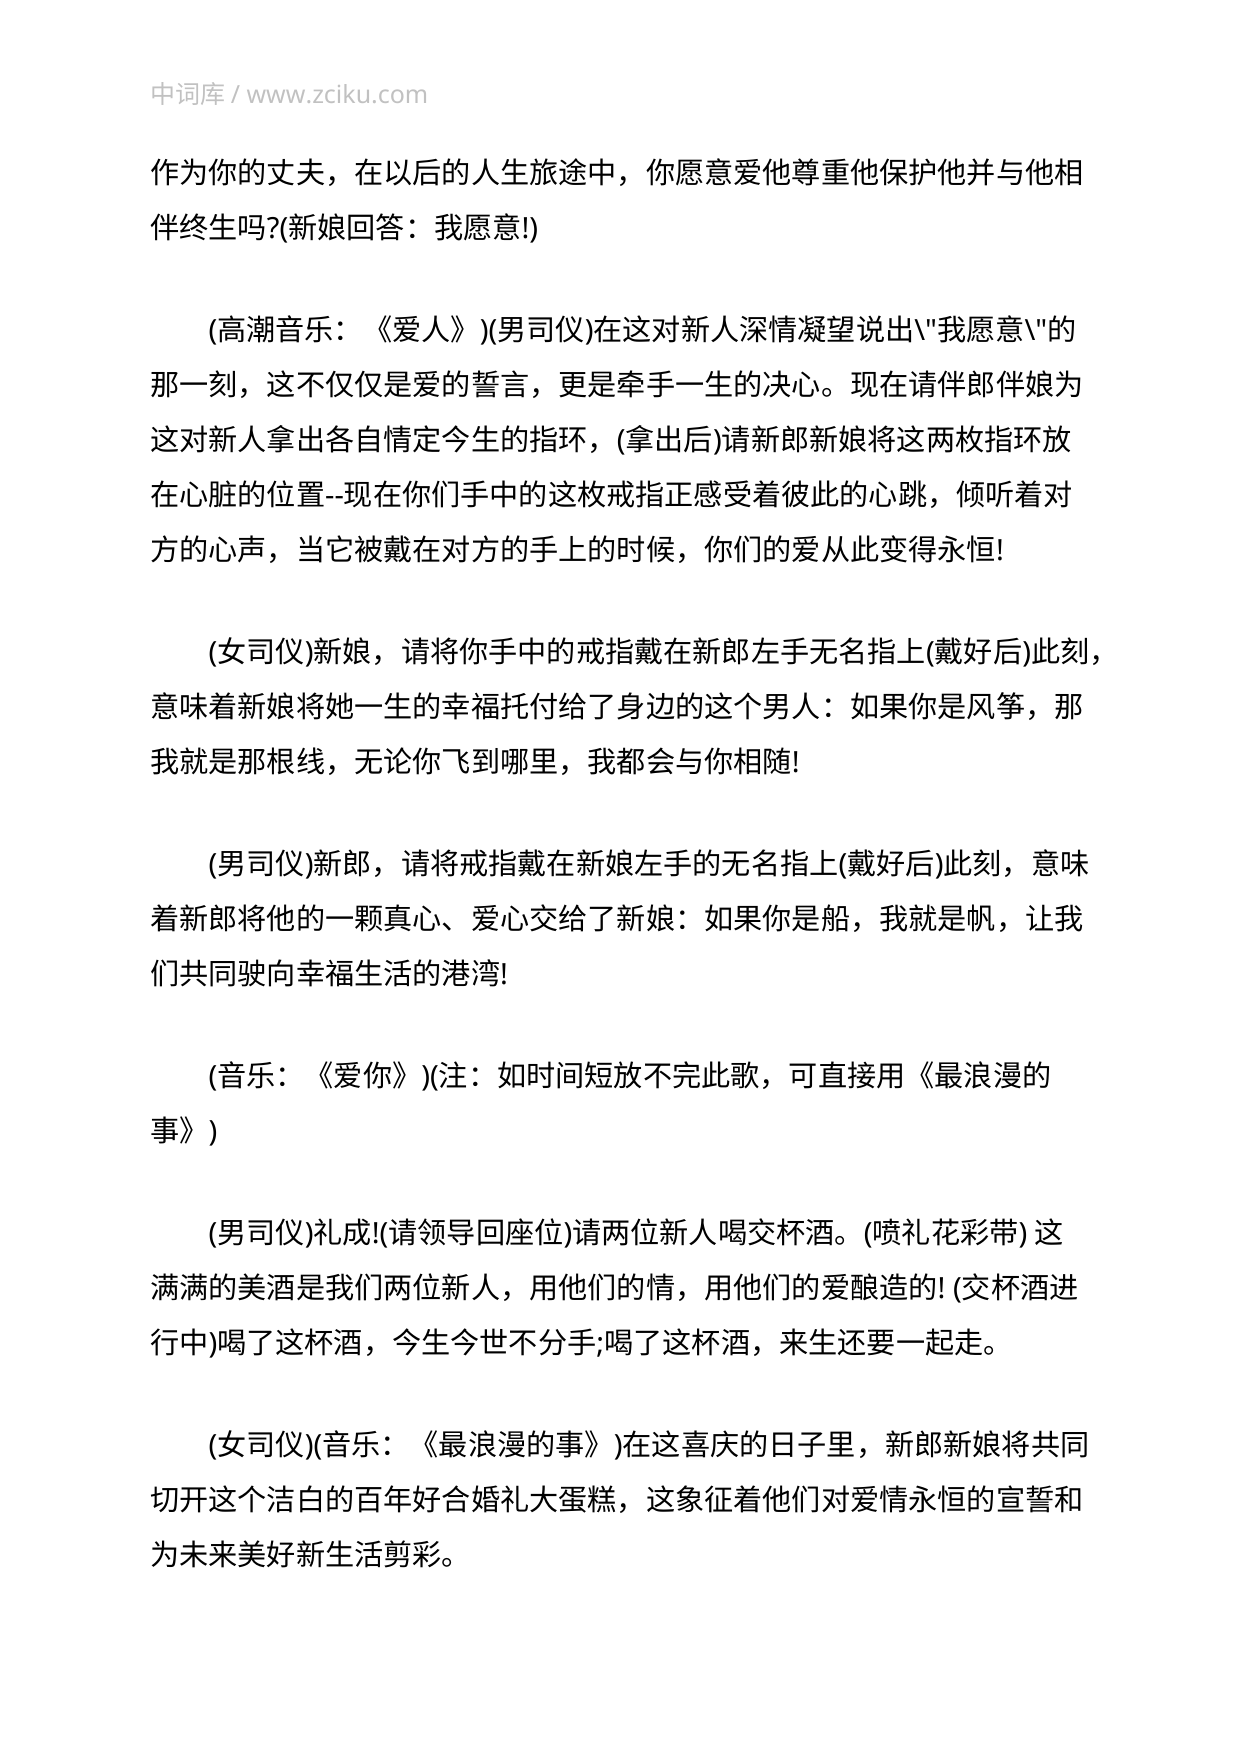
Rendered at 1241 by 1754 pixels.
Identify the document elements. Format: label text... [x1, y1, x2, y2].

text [150, 150, 1090, 247]
text (男司仪)礼成!(请领导回座位)请两位新人喝交杯酒。(喷礼花彩带) 这满满的美酒是我们两位新人，用他们的情，用他们的爱酿造的! (交杯酒进行中)喝了这杯酒，今生今世不分手;喝了这杯酒，来生还要一起走。 [150, 1209, 1090, 1362]
text (高潮音乐：《爱人》)(男司仪)在这对新人深情凝望说出\"我愿意\"的那一刻，这不仅仅是爱的誓言，更是牵手一生的决心。现在请伴郎伴娘为这对新人拿出各自情定今生的指环，(拿出后)请新郎新娘将这两枚指环放在心脏的位置--现在你们手中的这枚戒指正感受着彼此的心跳，倾听着对方的心声，当它被戴在对方的手上的时候，你们的爱从此变得永恒! [150, 307, 1090, 569]
text (女司仪)(音乐：《最浪漫的事》)在这喜庆的日子里，新郎新娘将共同切开这个洁白的百年好合婚礼大蛋糕，这象征着他们对爱情永恒的宣誓和为未来美好新生活剪彩。 [150, 1421, 1090, 1574]
text (男司仪)新郎，请将戒指戴在新娘左手的无名指上(戴好后)此刻，意味着新郎将他的一颗真心、爱心交给了新娘：如果你是船，我就是帆，让我们共同驶向幸福生活的港湾! [150, 841, 1090, 993]
text (女司仪)新娘，请将你手中的戒指戴在新郎左手无名指上(戴好后)此刻，意味着新娘将她一生的幸福托付给了身边的这个男人：如果你是风筝，那我就是那根线，无论你飞到哪里，我都会与你相随! [150, 629, 1090, 781]
text (音乐：《爱你》)(注：如时间短放不完此歌，可直接用《最浪漫的事》) [150, 1052, 1090, 1150]
